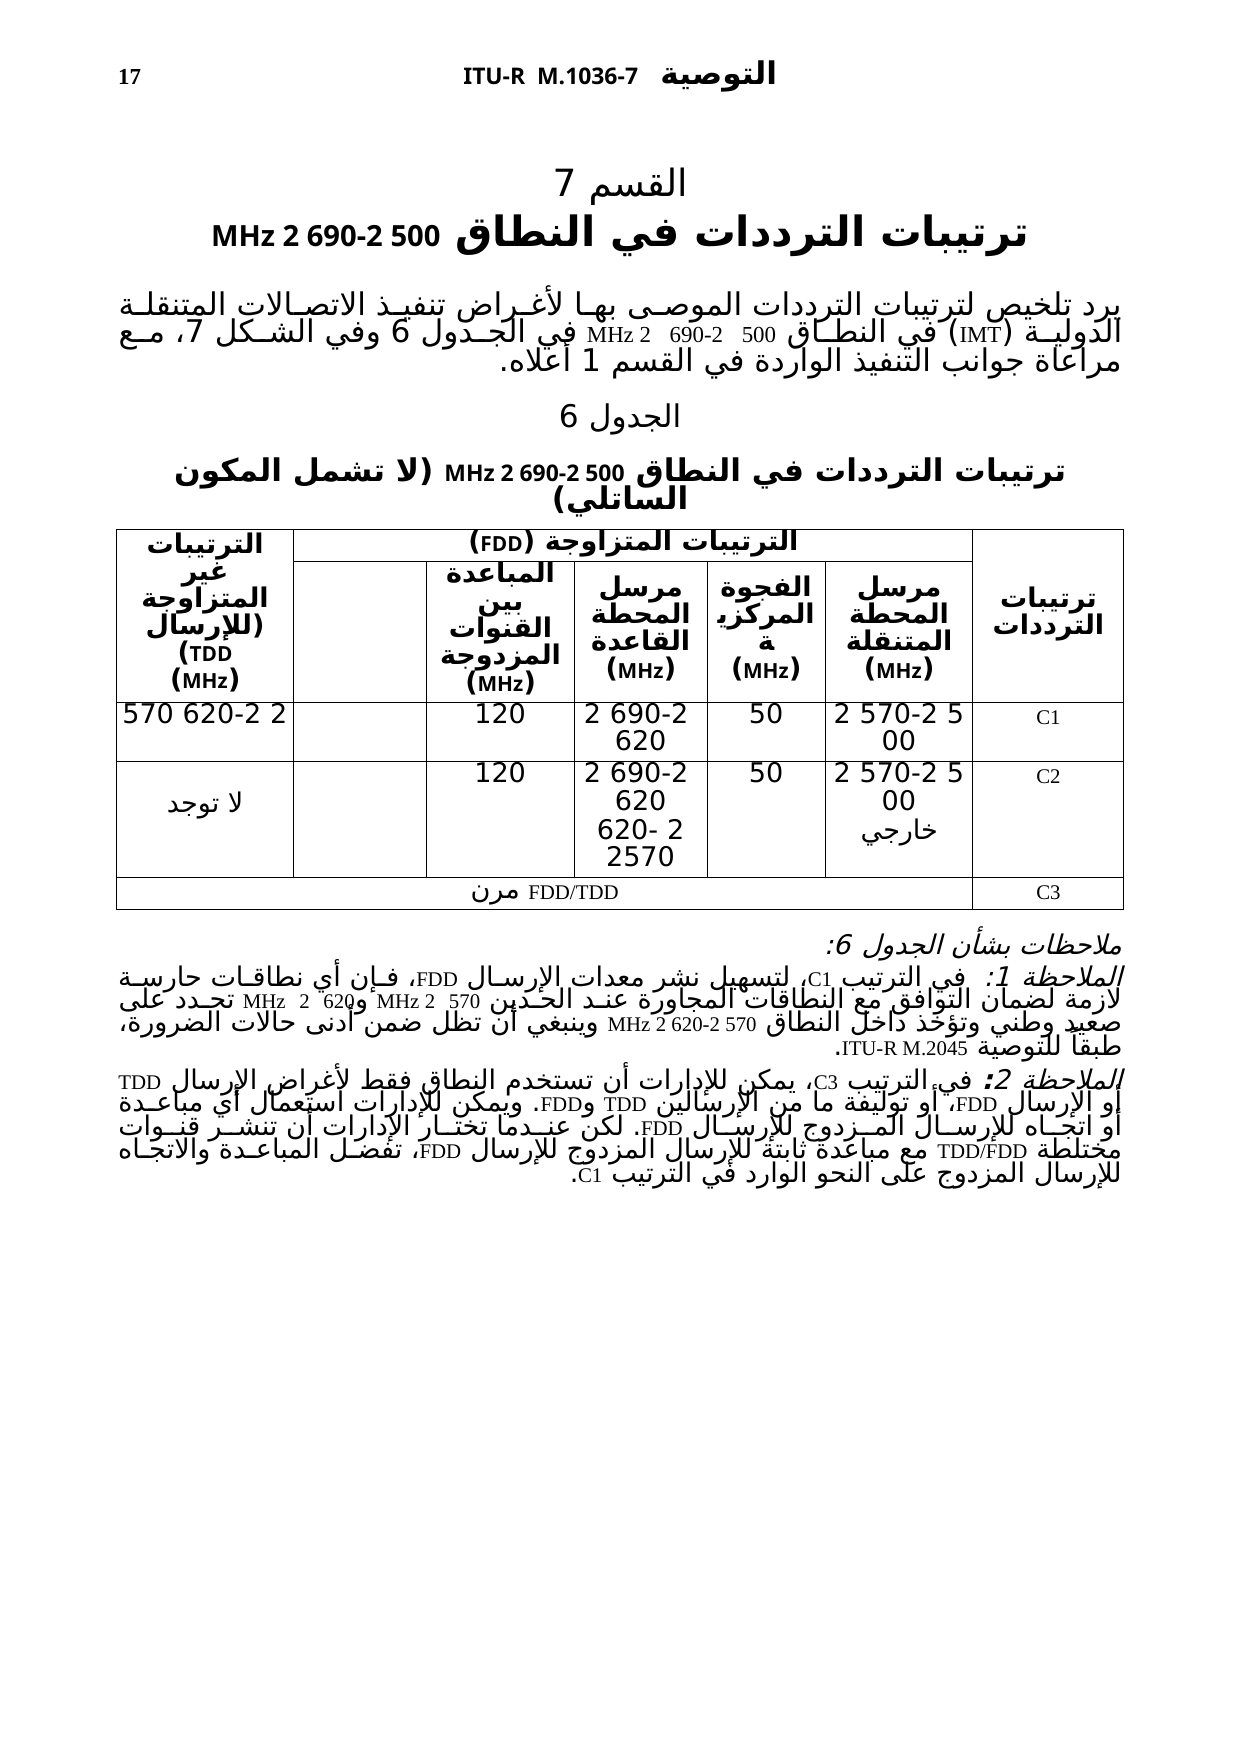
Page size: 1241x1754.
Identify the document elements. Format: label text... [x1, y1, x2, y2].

text القسم 7 [594, 168, 1122, 203]
table_header الترتيبات المتزاوجة (FDD) [294, 530, 972, 561]
title ترتيبات الترددات في النطاق MHz 2 690-2 500 [806, 216, 1122, 254]
text القسم 7 [118, 168, 670, 203]
table_cell 50 [708, 703, 825, 761]
text ملاحظات بشأن الجدول 6: [118, 935, 1122, 959]
table_header ترتيبات الترددات [973, 530, 1123, 702]
text الجدول 6 [118, 404, 1122, 433]
table_cell 50 [708, 762, 825, 877]
text الملاحظة 1: في الترتيب C1، لتسهيل نشر معدات الإرسال FDD، فإن أي نطاقات حارسة لازمة لضمان التوافق مع النطاقات المجاورة عند الحدين MHz 2 570 وMHz 2 620 تحدد على صعيد وطني وتؤخذ داخل النطاق MHz 2 620-2 570 وينبغي أن تظل ضمن أدنى حالات الضرورة، طبقاً للتوصية ITU-R M.2045. [118, 967, 1122, 1062]
text الملاحظة 2: في الترتيب C3، يمكن للإدارات أن تستخدم النطاق فقط لأغراض الإرسال TDD أو الإرسال FDD، أو توليفة ما من الإرسالين TDD وFDD. ويمكن للإدارات استعمال أي مباعدة أو اتجاه للإرسال المزدوج للإرسال FDD. لكن عندما تختار الإدارات أن تنشر قنوات مختلطة TDD/FDD مع مباعدة ثابتة للإرسال المزدوج للإرسال FDD، تفضل المباعدة والاتجاه للإرسال المزدوج على النحو الوارد في الترتيب C1. [118, 1070, 1122, 1189]
table_header الترتيبات غير المتزاوجة (للإرسالTDD) (MHz) [117, 530, 293, 702]
table_cell المباعدة بين القنوات المزدوجة (MHz) [427, 562, 574, 702]
table_cell لا توجد [117, 762, 293, 877]
title ترتيبات الترددات في النطاق MHz 2 690-2 500 (لا تشمل المكون الساتلي) [118, 458, 1122, 516]
table_cell 2 690-2 620 [575, 703, 707, 761]
table_cell 2 570-2 500 خارجي [826, 762, 972, 877]
table_cell 2 690-2 620 2 620-2570 [575, 762, 707, 877]
table_cell 120 [427, 703, 574, 761]
table_cell مرسل المحطة القاعدة (MHz) [575, 562, 707, 702]
table_cell 120 [427, 762, 574, 877]
table_cell C2 [973, 762, 1123, 877]
table_cell [294, 562, 426, 702]
table_cell الفجوة المركزية (MHz) [708, 562, 825, 702]
table_cell C1 [973, 703, 1123, 761]
table_cell [294, 703, 426, 761]
title يرد تلخيص لترتيبات الترددات الموصى بها لأغراض تنفيذ الاتصالات المتنقلة الدولية (IMT) في النطاق MHz 2 690-2 500 في الجدول 6 وفي الشكل 7، مع مراعاة جوانب التنفيذ الواردة في القسم 1 أعلاه. [118, 292, 1122, 379]
table_cell مرسل المحطة المتنقلة (MHz) [826, 562, 972, 702]
table_cell FDD/TDD مرن [117, 878, 972, 909]
table_cell C3 [973, 878, 1123, 909]
table_cell 2 570-2 500 [826, 703, 972, 761]
table_cell 2 620-2 570 [117, 703, 293, 761]
title ترتيبات الترددات في النطاق MHz 2 690-2 500 [118, 216, 840, 254]
table_cell [294, 762, 426, 877]
